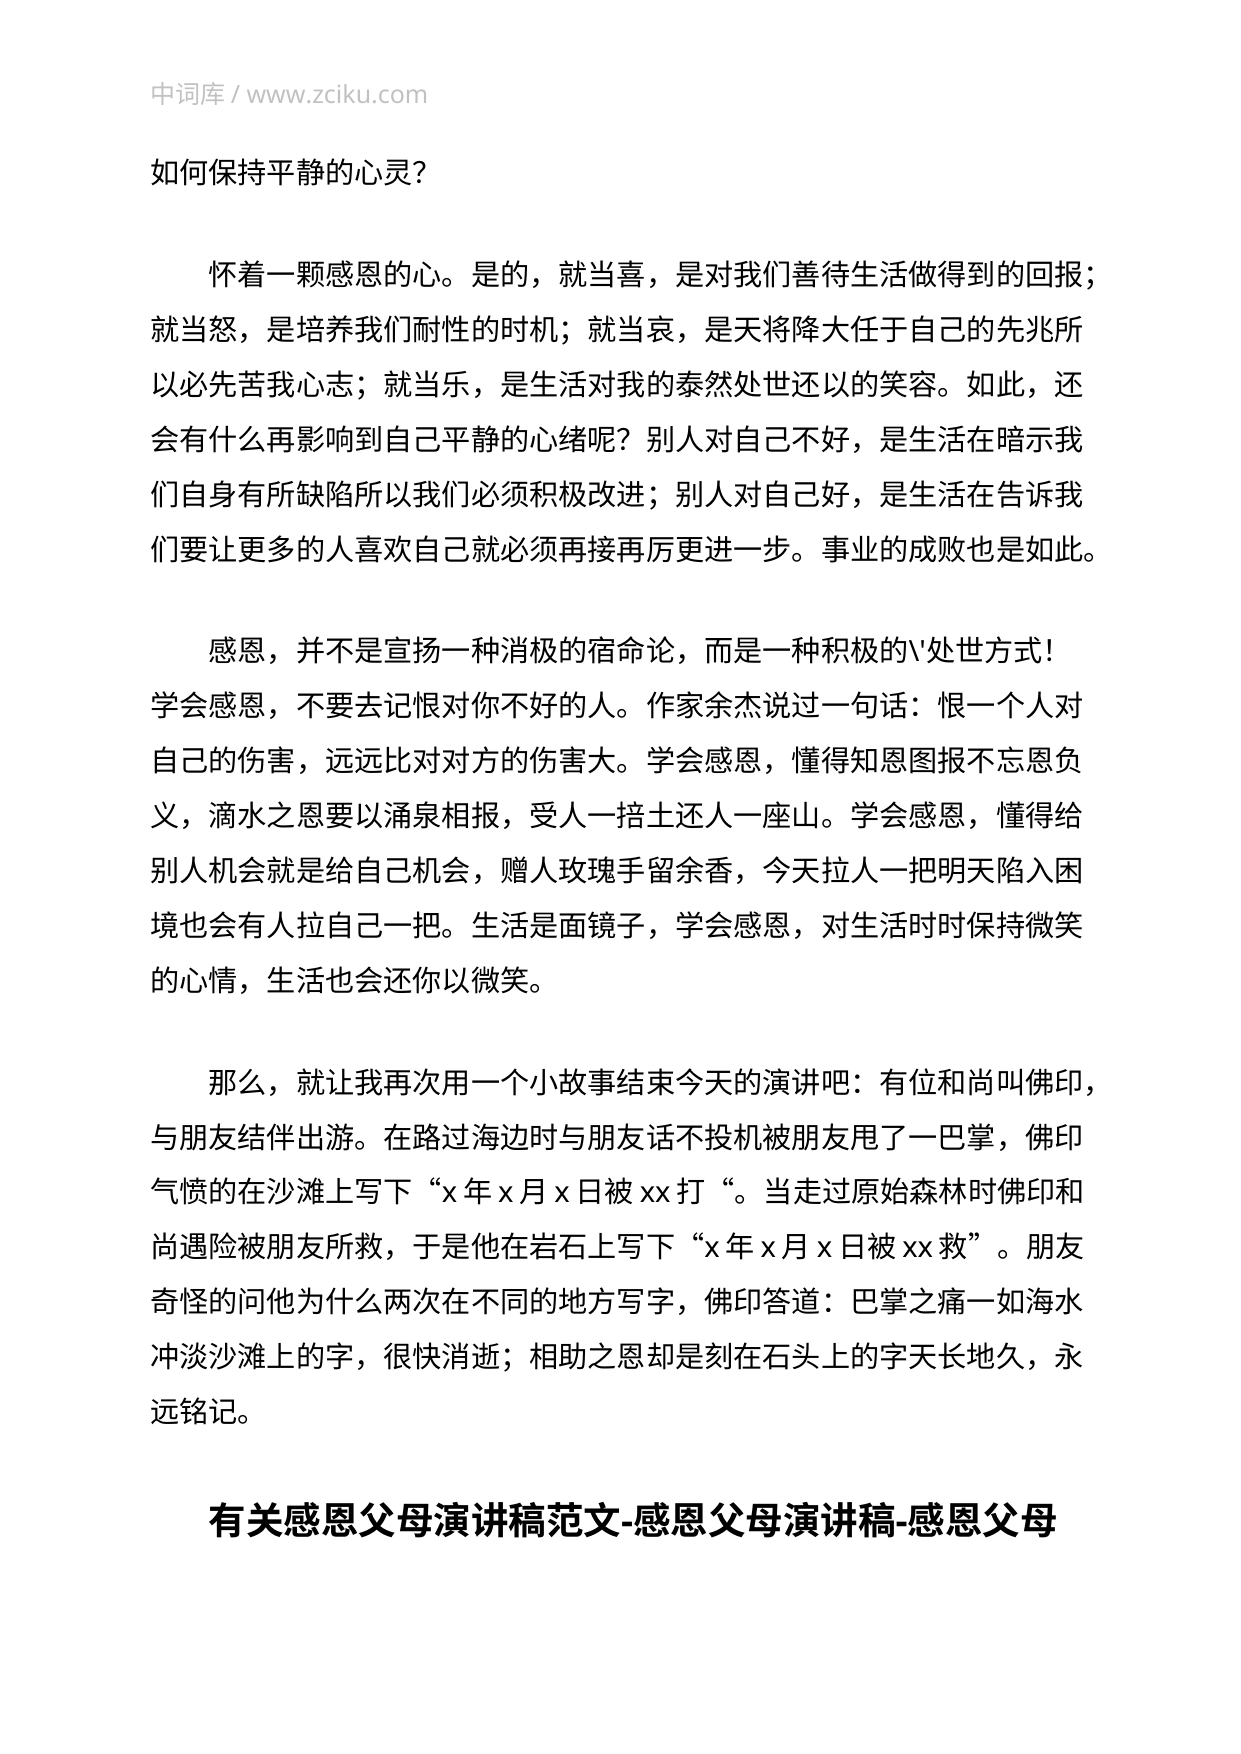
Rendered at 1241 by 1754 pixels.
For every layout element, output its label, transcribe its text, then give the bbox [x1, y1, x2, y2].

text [150, 150, 1090, 192]
text 感恩，并不是宣扬一种消极的宿命论，而是一种积极的\'处世方式！学会感恩，不要去记恨对你不好的人。作家余杰说过一句话：恨一个人对自己的伤害，远远比对对方的伤害大。学会感恩，懂得知恩图报不忘恩负义，滴水之恩要以涌泉相报，受人一掊土还人一座山。学会感恩，懂得给别人机会就是给自己机会，赠人玫瑰手留余香，今天拉人一把明天陷入困境也会有人拉自己一把。生活是面镜子，学会感恩，对生活时时保持微笑的心情，生活也会还你以微笑。 [150, 628, 1090, 1000]
text 怀着一颗感恩的心。是的，就当喜，是对我们善待生活做得到的回报；就当怒，是培养我们耐性的时机；就当哀，是天将降大任于自己的先兆所以必先苦我心志；就当乐，是生活对我的泰然处世还以的笑容。如此，还会有什么再影响到自己平静的心绪呢？别人对自己不好，是生活在暗示我们自身有所缺陷所以我们必须积极改进；别人对自己好，是生活在告诉我们要让更多的人喜欢自己就必须再接再厉更进一步。事业的成败也是如此。 [150, 252, 1090, 568]
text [150, 1491, 1090, 1545]
text 那么，就让我再次用一个小故事结束今天的演讲吧：有位和尚叫佛印，与朋友结伴出游。在路过海边时与朋友话不投机被朋友甩了一巴掌，佛印气愤的在沙滩上写下“x年x月x日被xx打“。当走过原始森林时佛印和尚遇险被朋友所救，于是他在岩石上写下“x年x月x日被xx救”。朋友奇怪的问他为什么两次在不同的地方写字，佛印答道：巴掌之痛一如海水冲淡沙滩上的字，很快消逝；相助之恩却是刻在石头上的字天长地久，永远铭记。 [150, 1059, 1090, 1431]
